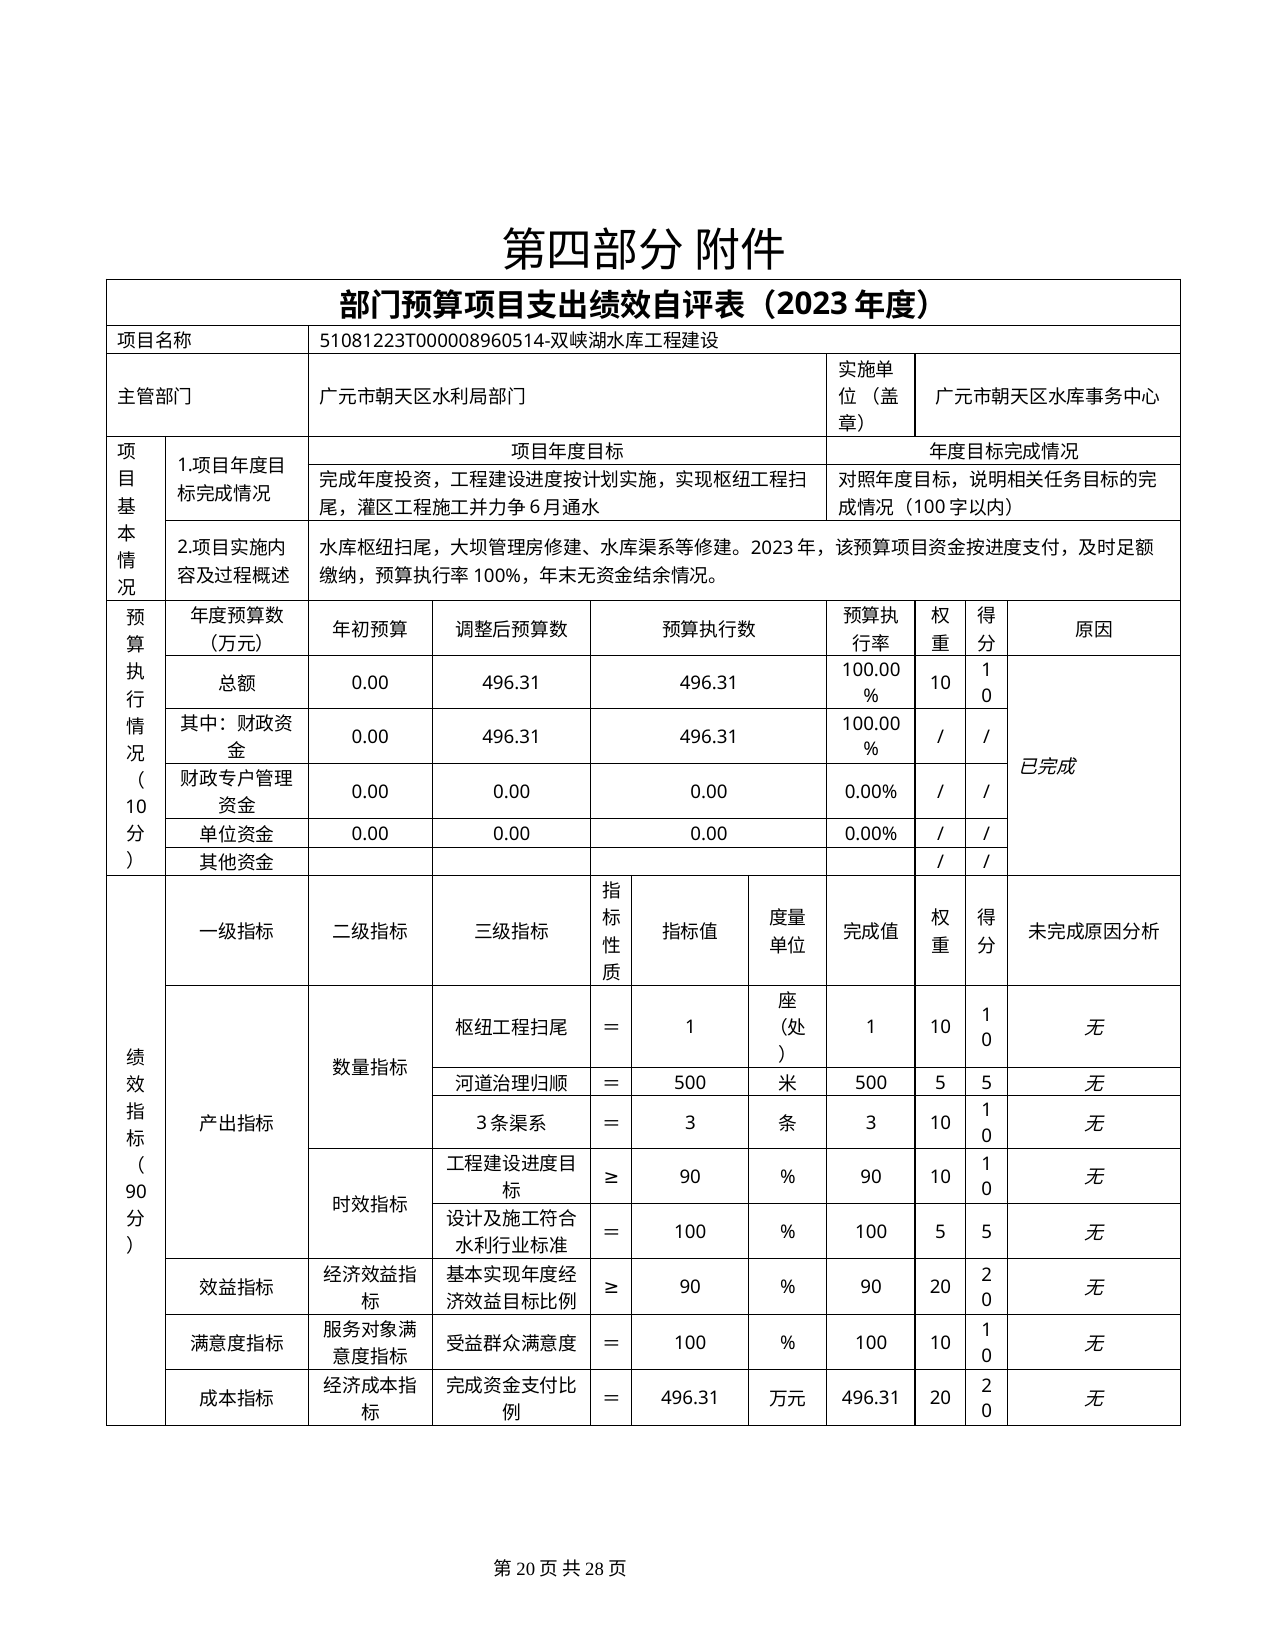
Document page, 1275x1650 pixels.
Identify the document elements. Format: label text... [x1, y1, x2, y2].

table_cell 权重 [916, 876, 965, 984]
table_cell 10 [916, 986, 965, 1067]
table_cell 90 [827, 1149, 914, 1203]
table_cell 一级指标 [166, 876, 308, 984]
table_cell 496.31 [827, 1370, 914, 1424]
table_cell 500 [632, 1068, 748, 1095]
table_cell 0.00 [591, 819, 826, 847]
table_cell / [916, 709, 965, 763]
table_cell 51081223T000008960514-双峡湖水库工程建设 [309, 326, 1180, 353]
table_cell / [966, 764, 1007, 818]
table_cell 预算执行情况（10分） [107, 601, 165, 875]
table_cell 100 [632, 1204, 748, 1258]
table_cell 90 [827, 1259, 914, 1314]
table_cell ＝ [591, 1068, 631, 1095]
table_cell ＝ [591, 986, 631, 1067]
table_cell 原因 [1008, 601, 1180, 655]
table_cell % [749, 1149, 826, 1203]
table_cell 10 [916, 1315, 965, 1369]
table_cell 年度目标完成情况 [827, 437, 1180, 464]
table_cell 绩效指标（90分） [107, 876, 165, 1424]
table_cell 米 [749, 1068, 826, 1095]
table_cell 10 [916, 656, 965, 707]
table_cell 权重 [916, 601, 965, 655]
table_cell / [916, 764, 965, 818]
table_cell 无 [1008, 1096, 1180, 1147]
table_cell 项目基本情况 [107, 437, 165, 600]
table_cell ＝ [591, 1096, 631, 1147]
table_cell 效益指标 [166, 1259, 308, 1314]
table_cell 10 [966, 656, 1007, 707]
table_cell 0.00% [827, 819, 914, 847]
table_cell 0.00 [591, 764, 826, 818]
table_cell 1.项目年度目标完成情况 [166, 437, 308, 519]
table_cell 对照年度目标，说明相关任务目标的完成情况（100字以内） [827, 465, 1180, 519]
table_cell 496.31 [591, 709, 826, 763]
table_cell 20 [916, 1259, 965, 1314]
table_cell 数量指标 [309, 986, 432, 1147]
table_cell 万元 [749, 1370, 826, 1424]
table_cell 1 [827, 986, 914, 1067]
table_cell 工程建设进度目标 [433, 1149, 590, 1203]
table_cell 产出指标 [166, 986, 308, 1258]
table_cell 496.31 [632, 1370, 748, 1424]
table_cell 其中：财政资金 [166, 709, 308, 763]
table_cell 水库枢纽扫尾，大坝管理房修建、水库渠系等修建。2023年，该预算项目资金按进度支付，及时足额缴纳，预算执行率100%，年末无资金结余情况。 [309, 521, 1180, 600]
table_cell 90 [632, 1259, 748, 1314]
table_cell 主管部门 [107, 354, 308, 436]
table_cell 时效指标 [309, 1149, 432, 1258]
table_cell 0.00 [309, 764, 432, 818]
table_cell ＝ [591, 1204, 631, 1258]
table_cell 二级指标 [309, 876, 432, 984]
table_cell 10 [966, 1149, 1007, 1203]
table_cell 座（处） [749, 986, 826, 1067]
table_cell 完成资金支付比例 [433, 1370, 590, 1424]
table_cell 0.00 [433, 819, 590, 847]
table_cell 3条渠系 [433, 1096, 590, 1147]
table_cell / [916, 848, 965, 875]
table_cell 20 [916, 1370, 965, 1424]
table_cell 未完成原因分析 [1008, 876, 1180, 984]
table_cell [591, 848, 826, 875]
table_cell 无 [1008, 1204, 1180, 1258]
table_cell 3 [827, 1096, 914, 1147]
text 第四部分 附件 [165, 218, 1121, 278]
table_cell 基本实现年度经济效益目标比例 [433, 1259, 590, 1314]
table_cell 100.00% [827, 709, 914, 763]
table_cell 三级指标 [433, 876, 590, 984]
table_cell ＝ [591, 1370, 631, 1424]
table_cell 项目年度目标 [309, 437, 826, 464]
table_cell 无 [1008, 1259, 1180, 1314]
table_cell 5 [966, 1068, 1007, 1095]
table_cell 指标值 [632, 876, 748, 984]
table_cell 枢纽工程扫尾 [433, 986, 590, 1067]
table_cell 完成值 [827, 876, 914, 984]
table_cell 496.31 [433, 709, 590, 763]
table_cell 100 [827, 1315, 914, 1369]
table_cell 100 [827, 1204, 914, 1258]
table_cell 度量单位 [749, 876, 826, 984]
table_cell [309, 848, 432, 875]
table_cell 满意度指标 [166, 1315, 308, 1369]
table_cell 河道治理归顺 [433, 1068, 590, 1095]
table_cell 1 [632, 986, 748, 1067]
table_cell 预算执行率 [827, 601, 914, 655]
table_cell 20 [966, 1259, 1007, 1314]
table_cell 服务对象满意度指标 [309, 1315, 432, 1369]
table_cell 财政专户管理资金 [166, 764, 308, 818]
table_cell 0.00% [827, 764, 914, 818]
table_cell 得分 [966, 601, 1007, 655]
table_cell ≥ [591, 1259, 631, 1314]
table_cell 受益群众满意度 [433, 1315, 590, 1369]
table_cell / [966, 709, 1007, 763]
table_cell 广元市朝天区水利局部门 [309, 354, 826, 436]
table_cell 预算执行数 [591, 601, 826, 655]
table_cell 3 [632, 1096, 748, 1147]
table_cell 0.00 [309, 709, 432, 763]
table_cell 10 [966, 1315, 1007, 1369]
table_cell 经济效益指标 [309, 1259, 432, 1314]
table_cell 10 [916, 1096, 965, 1147]
table_cell 0.00 [309, 819, 432, 847]
table_cell 其他资金 [166, 848, 308, 875]
table_cell 无 [1008, 1149, 1180, 1203]
table_cell 指标性质 [591, 876, 631, 984]
table_cell 10 [966, 986, 1007, 1067]
table_cell 0.00 [309, 656, 432, 707]
table_cell 90 [632, 1149, 748, 1203]
table_cell / [966, 819, 1007, 847]
table_cell 100.00% [827, 656, 914, 707]
table_cell 得分 [966, 876, 1007, 984]
table_cell 无 [1008, 1315, 1180, 1369]
table_cell 20 [966, 1370, 1007, 1424]
table_cell % [749, 1315, 826, 1369]
table_cell 总额 [166, 656, 308, 707]
table_cell / [916, 819, 965, 847]
table_cell 无 [1008, 1068, 1180, 1095]
table_cell 完成年度投资，工程建设进度按计划实施，实现枢纽工程扫尾，灌区工程施工并力争6月通水 [309, 465, 826, 519]
table_cell 项目名称 [107, 326, 308, 353]
table_cell 实施单位 （盖章） [827, 354, 914, 436]
table_cell 5 [916, 1068, 965, 1095]
table_cell ≥ [591, 1149, 631, 1203]
table_cell 已完成 [1008, 656, 1180, 875]
table_cell % [749, 1204, 826, 1258]
table_cell 设计及施工符合水利行业标准 [433, 1204, 590, 1258]
table_cell ＝ [591, 1315, 631, 1369]
table_cell / [966, 848, 1007, 875]
table_header 部门预算项目支出绩效自评表（2023年度） [107, 280, 1180, 325]
table_cell 500 [827, 1068, 914, 1095]
table_cell 5 [916, 1204, 965, 1258]
table_cell 成本指标 [166, 1370, 308, 1424]
table_cell 无 [1008, 1370, 1180, 1424]
table_cell 496.31 [591, 656, 826, 707]
table_cell 2.项目实施内容及过程概述 [166, 521, 308, 600]
table_cell 10 [966, 1096, 1007, 1147]
table_cell 经济成本指标 [309, 1370, 432, 1424]
table_cell 调整后预算数 [433, 601, 590, 655]
table_cell [827, 848, 914, 875]
table_cell 年度预算数（万元） [166, 601, 308, 655]
table_cell 0.00 [433, 764, 590, 818]
table_cell 单位资金 [166, 819, 308, 847]
table_cell 496.31 [433, 656, 590, 707]
table_cell % [749, 1259, 826, 1314]
table_cell 广元市朝天区水库事务中心 [916, 354, 1180, 436]
table_cell 年初预算 [309, 601, 432, 655]
table_cell 条 [749, 1096, 826, 1147]
table_cell 5 [966, 1204, 1007, 1258]
table_cell 无 [1008, 986, 1180, 1067]
table_cell 100 [632, 1315, 748, 1369]
table_cell [433, 848, 590, 875]
table_cell 10 [916, 1149, 965, 1203]
